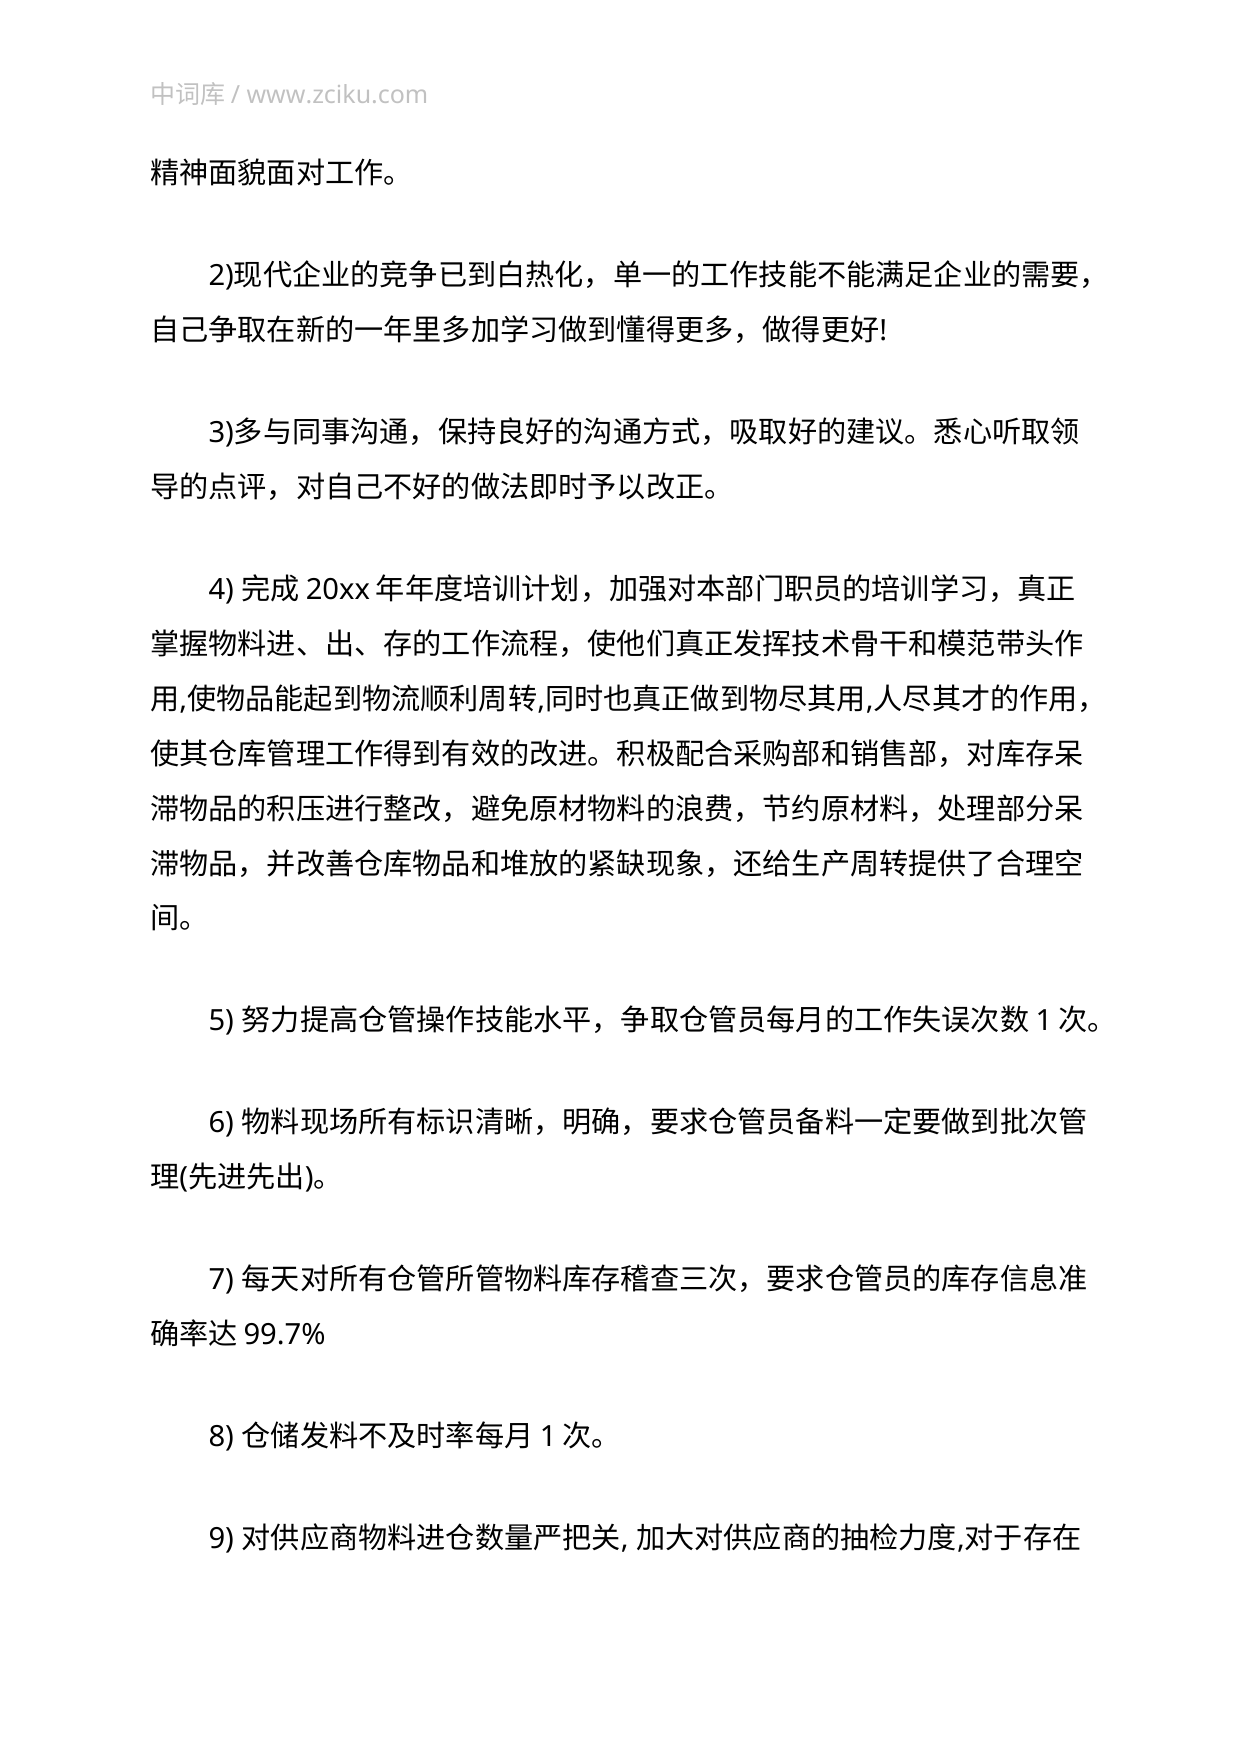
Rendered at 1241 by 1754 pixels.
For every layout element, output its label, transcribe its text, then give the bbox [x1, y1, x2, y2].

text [150, 150, 1090, 192]
text 7) 每天对所有仓管所管物料库存稽查三次，要求仓管员的库存信息准确率达99.7% [150, 1256, 1090, 1353]
text 8) 仓储发料不及时率每月 1次。 [150, 1413, 1090, 1455]
text 2)现代企业的竞争已到白热化，单一的工作技能不能满足企业的需要，自己争取在新的一年里多加学习做到懂得更多，做得更好! [150, 252, 1090, 349]
text 4) 完成20xx年年度培训计划，加强对本部门职员的培训学习，真正掌握物料进、出、存的工作流程，使他们真正发挥技术骨干和模范带头作用,使物品能起到物流顺利周转,同时也真正做到物尽其用,人尽其才的作用，使其仓库管理工作得到有效的改进。积极配合采购部和销售部，对库存呆滞物品的积压进行整改，避免原材物料的浪费，节约原材料，处理部分呆滞物品，并改善仓库物品和堆放的紧缺现象，还给生产周转提供了合理空间。 [150, 566, 1090, 937]
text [150, 1515, 1090, 1557]
text 6) 物料现场所有标识清晰，明确，要求仓管员备料一定要做到批次管理(先进先出)。 [150, 1099, 1090, 1196]
text 3)多与同事沟通，保持良好的沟通方式，吸取好的建议。悉心听取领导的点评，对自己不好的做法即时予以改正。 [150, 409, 1090, 506]
text 5) 努力提高仓管操作技能水平，争取仓管员每月的工作失误次数 1次。 [150, 997, 1090, 1039]
